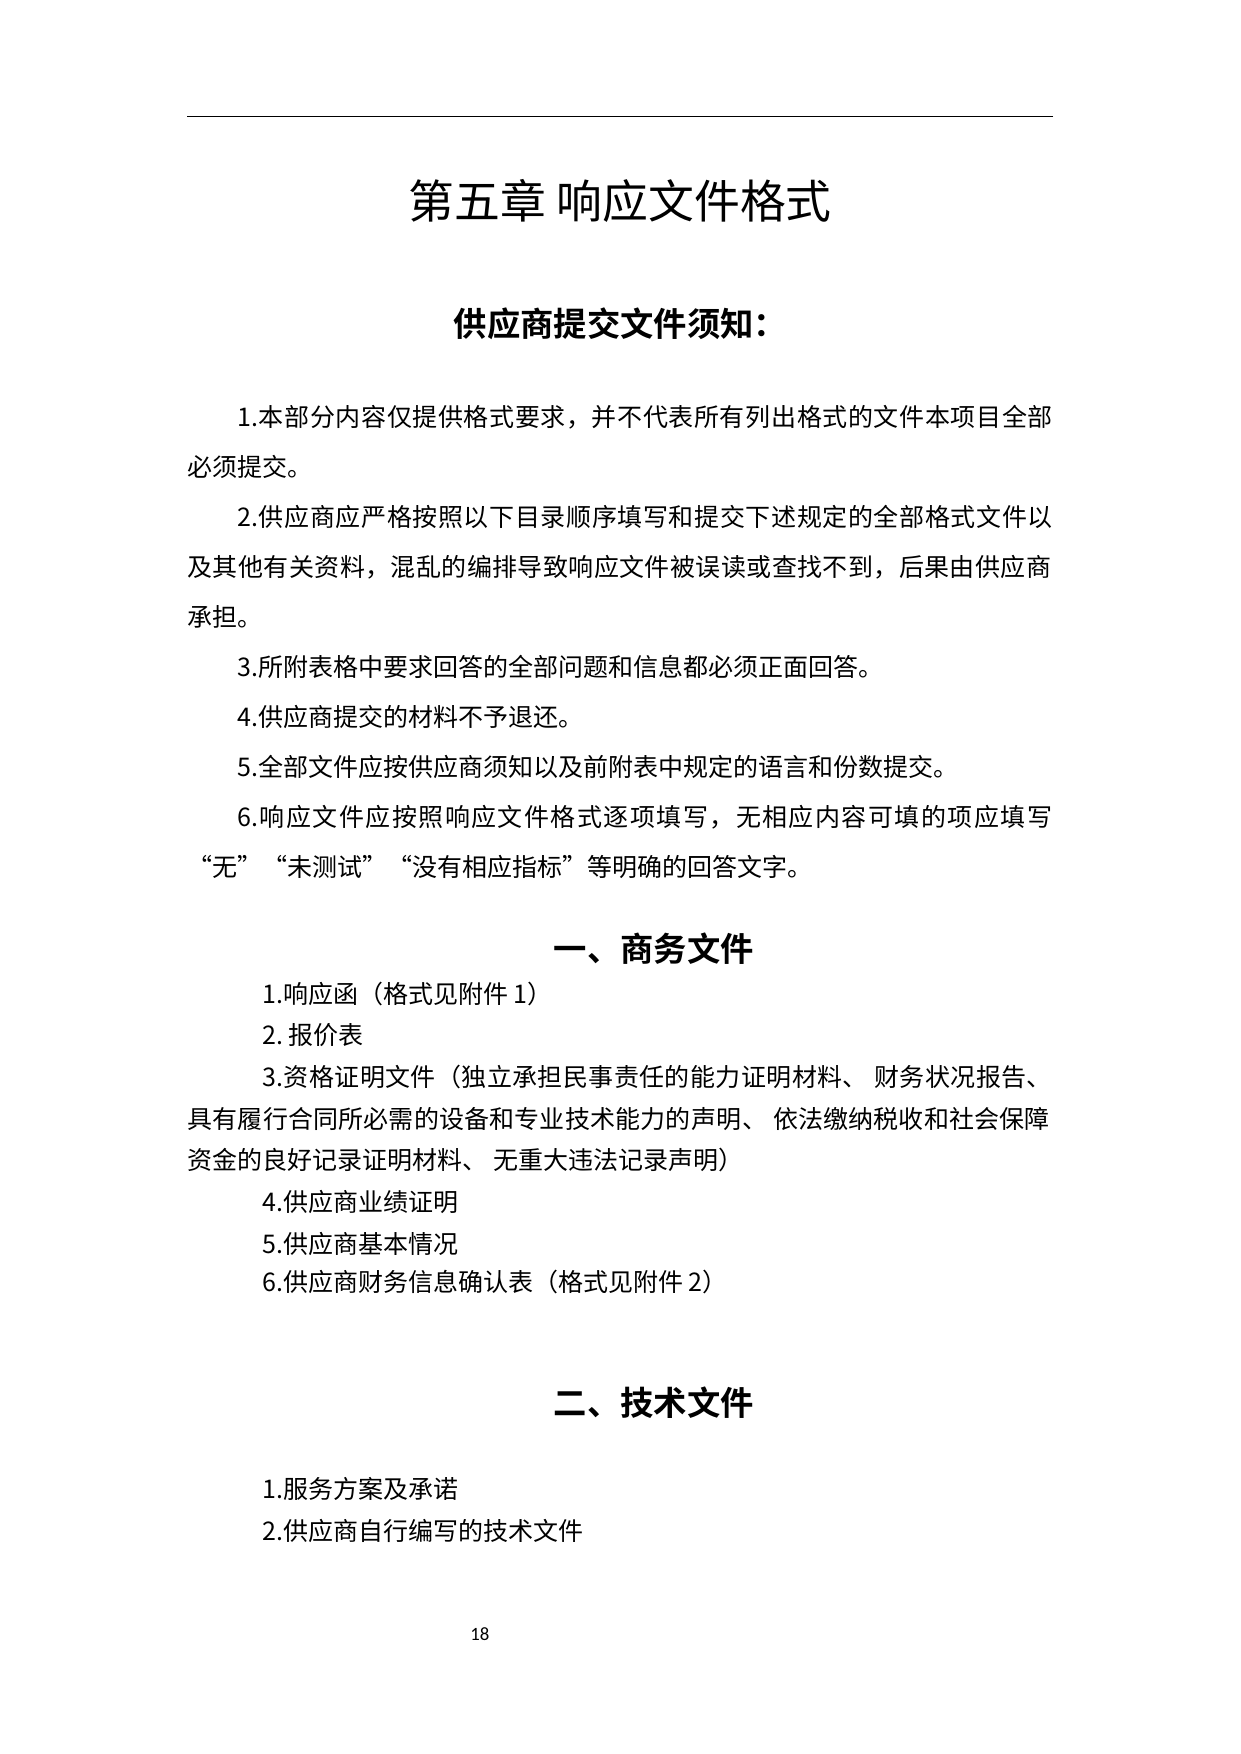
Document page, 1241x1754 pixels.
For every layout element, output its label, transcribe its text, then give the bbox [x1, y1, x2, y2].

text 2.供应商自行编写的技术文件 [187, 1507, 1053, 1549]
text 供应商提交文件须知： [187, 303, 1053, 345]
text 1.服务方案及承诺 [187, 1466, 1053, 1507]
text 4.供应商提交的材料不予退还。 [187, 686, 1053, 736]
text 1.响应函（格式见附件1） [187, 970, 1053, 1011]
text 一、商务文件 [187, 928, 1053, 970]
text 2.供应商应严格按照以下目录顺序填写和提交下述规定的全部格式文件以及其他有关资料，混乱的编排导致响应文件被误读或查找不到，后果由供应商承担。 [187, 486, 1053, 636]
subtitle 第五章 响应文件格式 [187, 185, 1053, 227]
text 5.供应商基本情况 [187, 1220, 1053, 1261]
text 1.本部分内容仅提供格式要求，并不代表所有列出格式的文件本项目全部必须提交。 [187, 386, 1053, 486]
text 2. 报价表 [187, 1011, 1053, 1053]
text 6.供应商财务信息确认表（格式见附件2） [187, 1261, 1053, 1299]
text 3.所附表格中要求回答的全部问题和信息都必须正面回答。 [187, 636, 1053, 686]
text 4.供应商业绩证明 [187, 1178, 1053, 1220]
text 5.全部文件应按供应商须知以及前附表中规定的语言和份数提交。 [187, 736, 1053, 786]
text 二、技术文件 [187, 1382, 1053, 1424]
text 6.响应文件应按照响应文件格式逐项填写，无相应内容可填的项应填写“无”“未测试”“没有相应指标”等明确的回答文字。 [187, 786, 1053, 886]
text 3.资格证明文件（独立承担民事责任的能力证明材料、 财务状况报告、 具有履行合同所必需的设备和专业技术能力的声明、 依法缴纳税收和社会保障资金的良好记录证明材料、 无重大违法记录声明） [187, 1053, 1053, 1178]
